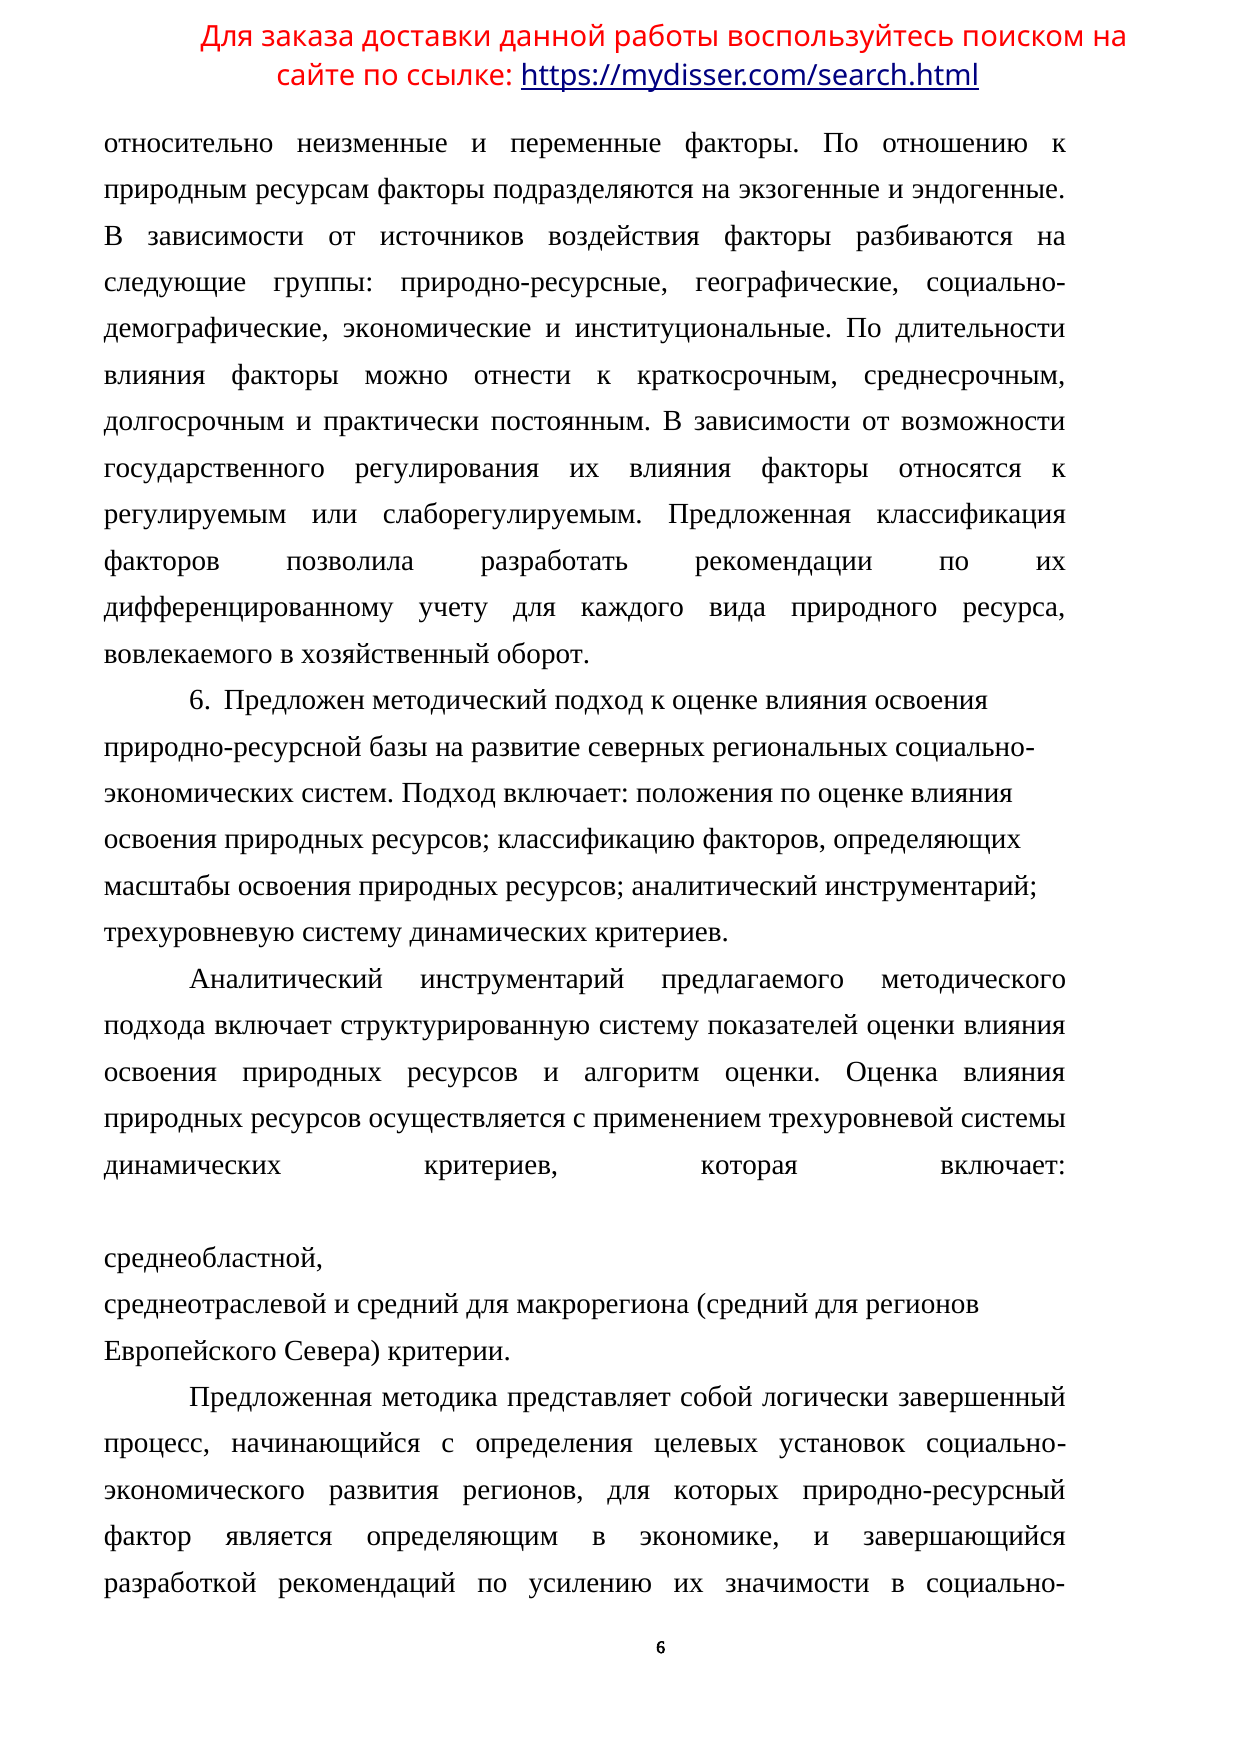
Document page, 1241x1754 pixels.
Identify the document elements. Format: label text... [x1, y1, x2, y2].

text Аналитический инструментарий предлагаемого методического подхода включает структурированную систему показателей оценки влияния освоения природных ресурсов и алгоритм оценки. Оценка влияния природных ресурсов осуществляется с применением трехуровневой системы динамических критериев, которая включает: среднеобластной, [103, 1180, 1066, 1276]
text среднеотраслевой и средний для макрорегиона (средний для регионов Европейского Севера) критерии. [511, 1276, 1066, 1369]
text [103, 115, 1066, 336]
text Аналитический инструментарий предлагаемого методического подхода включает структурированную систему показателей оценки влияния освоения природных ресурсов и алгоритм оценки. Оценка влияния природных ресурсов осуществляется с применением трехуровневой системы динамических критериев, которая включает: среднеобластной, [103, 951, 1066, 1173]
list Предложен методический подход к оценке влияния освоения природно-ресурсной базы на развитие северных региональных социальноэкономических систем. Подход включает: положения по оценке влияния освоения природных ресурсов; классификацию факторов, определяющих масштабы освоения природных ресурсов; аналитический инструментарий; трехуровневую систему динамических критериев. [103, 672, 1066, 951]
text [103, 1369, 1066, 1602]
